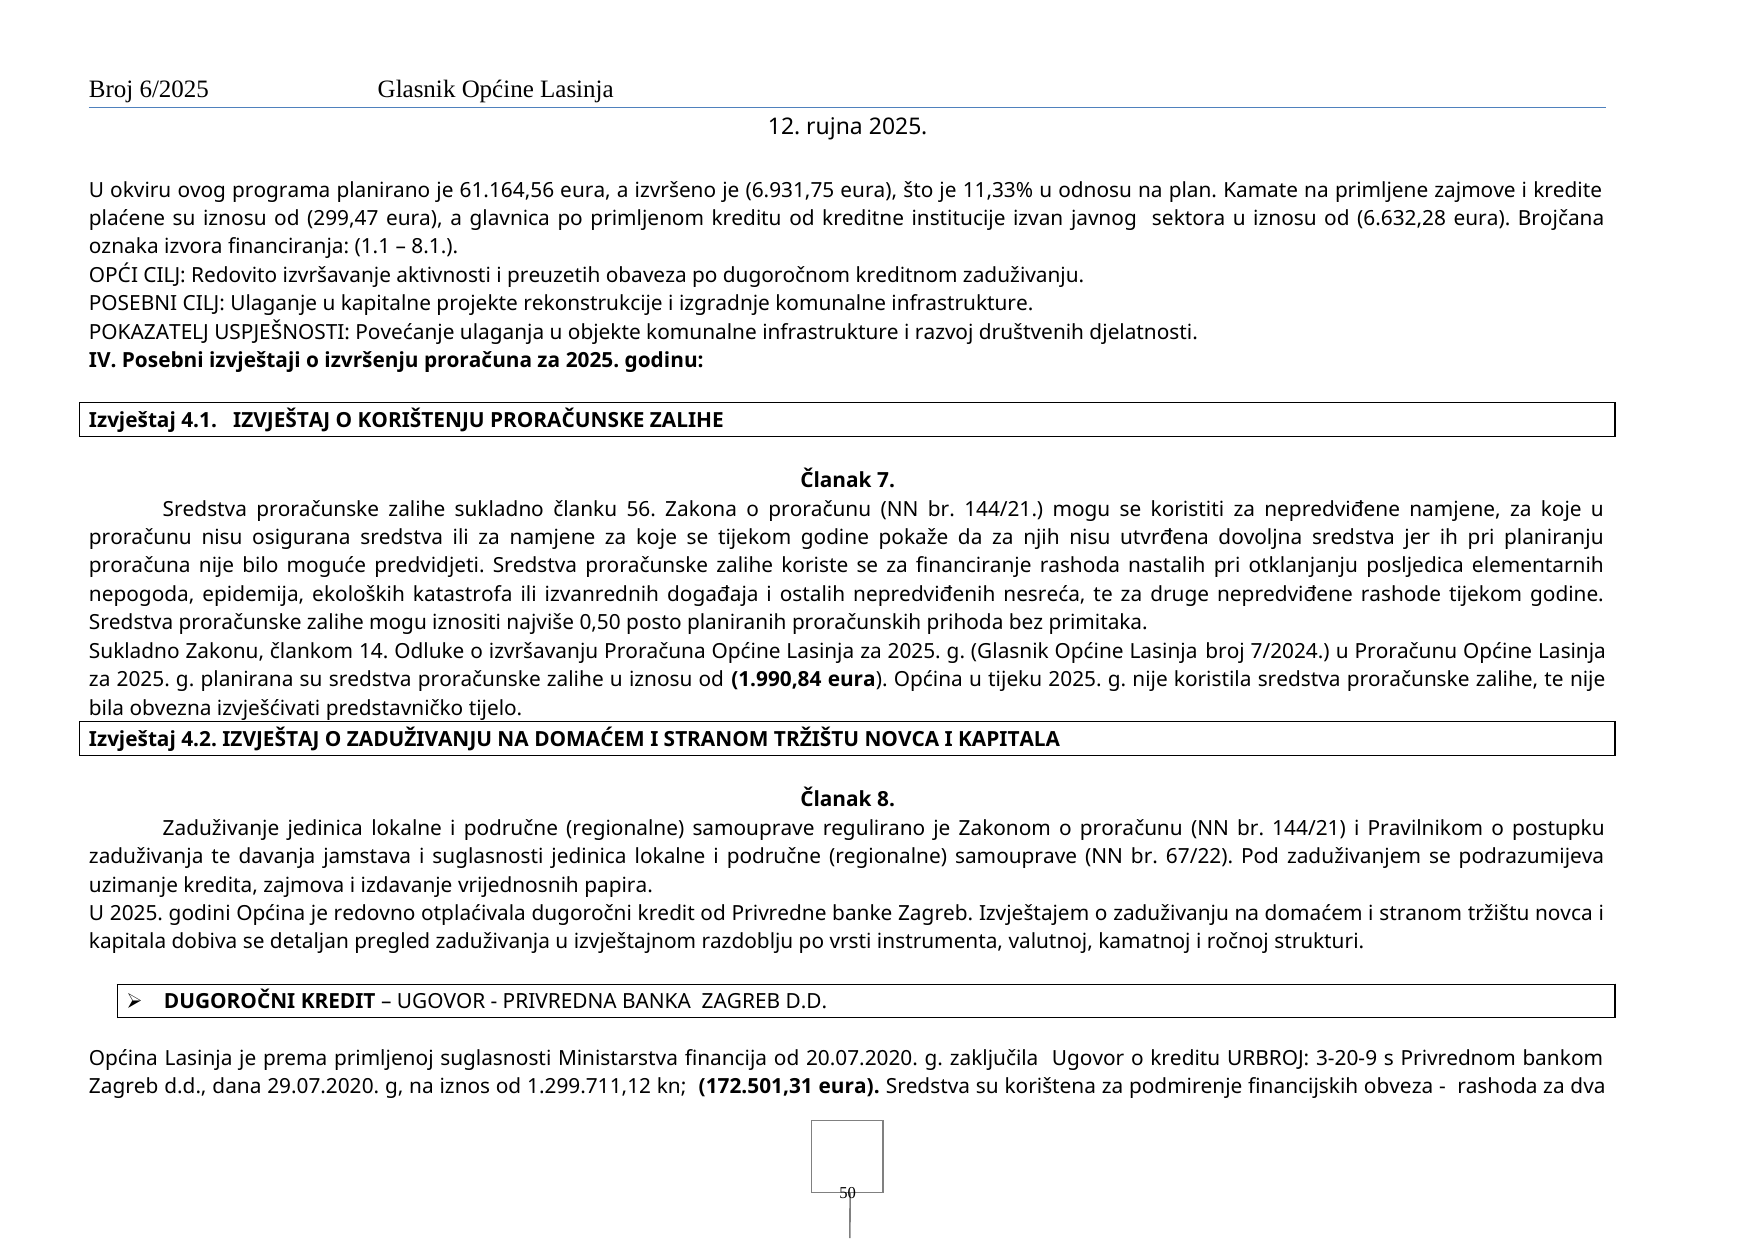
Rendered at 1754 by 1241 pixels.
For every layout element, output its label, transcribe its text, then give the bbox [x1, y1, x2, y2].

text U 2025. godini Općina je redovno otplaćivala dugoročni kredit od Privredne banke Zagreb. Izvještajem o zaduživanju na domaćem i stranom tržištu novca i kapitala dobiva se detaljan pregled zaduživanja u izvještajnom razdoblju po vrsti instrumenta, valutnoj, kamatnoj i ročnoj strukturi. [89, 898, 1606, 955]
text OPĆI CILJ: Redovito izvršavanje aktivnosti i preuzetih obaveza po dugoročnom kreditnom zaduživanju. [89, 260, 1606, 288]
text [89, 1043, 1606, 1100]
text Sukladno Zakonu, člankom 14. Odluke o izvršavanju Proračuna Općine Lasinja za 2025. g. (Glasnik Općine Lasinja broj 7/2024.) u Proračunu Općine Lasinja za 2025. g. planirana su sredstva proračunske zalihe u iznosu od (1.990,84 eura). Općina u tijeku 2025. g. nije koristila sredstva proračunske zalihe, te nije bila obvezna izvješćivati predstavničko tijelo. [89, 636, 1606, 721]
text Zaduživanje jedinica lokalne i područne (regionalne) samouprave regulirano je Zakonom o proračunu (NN br. 144/21) i Pravilnikom o postupku zaduživanja te davanja jamstava i suglasnosti jedinica lokalne i područne (regionalne) samouprave (NN br. 67/22). Pod zaduživanjem se podrazumijeva uzimanje kredita, zajmova i izdavanje vrijednosnih papira. [89, 813, 1606, 898]
text Članak 7. [89, 465, 1606, 494]
text POSEBNI CILJ: Ulaganje u kapitalne projekte rekonstrukcije i izgradnje komunalne infrastrukture. [89, 288, 1606, 317]
text POKAZATELJ USPJEŠNOSTI: Povećanje ulaganja u objekte komunalne infrastrukture i razvoj društvenih djelatnosti. [89, 317, 1606, 345]
text Izvještaj 4.2. IZVJEŠTAJ O ZADUŽIVANJU NA DOMAĆEM I STRANOM TRŽIŠTU NOVCA I KAPITALA [80, 722, 1614, 755]
text U okviru ovog programa planirano je 61.164,56 eura, a izvršeno je (6.931,75 eura), što je 11,33% u odnosu na plan. Kamate na primljene zajmove i kredite plaćene su iznosu od (299,47 eura), a glavnica po primljenom kreditu od kreditne institucije izvan javnog sektora u iznosu od (6.632,28 eura). Brojčana oznaka izvora financiranja: (1.1 – 8.1.). [89, 175, 1606, 260]
text IV. Posebni izvještaji o izvršenju proračuna za 2025. godinu: [89, 345, 1606, 374]
list DUGOROČNI KREDIT – UGOVOR - PRIVREDNA BANKA ZAGREB D.D. [118, 985, 1614, 1017]
text Izvještaj 4.1. IZVJEŠTAJ O KORIŠTENJU PRORAČUNSKE ZALIHE [80, 403, 1614, 436]
text Članak 8. [89, 784, 1606, 813]
text Sredstva proračunske zalihe sukladno članku 56. Zakona o proračunu (NN br. 144/21.) mogu se koristiti za nepredviđene namjene, za koje u proračunu nisu osigurana sredstva ili za namjene za koje se tijekom godine pokaže da za njih nisu utvrđena dovoljna sredstva jer ih pri planiranju proračuna nije bilo moguće predvidjeti. Sredstva proračunske zalihe koriste se za financiranje rashoda nastalih pri otklanjanju posljedica elementarnih nepogoda, epidemija, ekoloških katastrofa ili izvanrednih događaja i ostalih nepredviđenih nesreća, te za druge nepredviđene rashode tijekom godine. Sredstva proračunske zalihe mogu iznositi najviše 0,50 posto planiranih proračunskih prihoda bez primitaka. [89, 494, 1606, 636]
